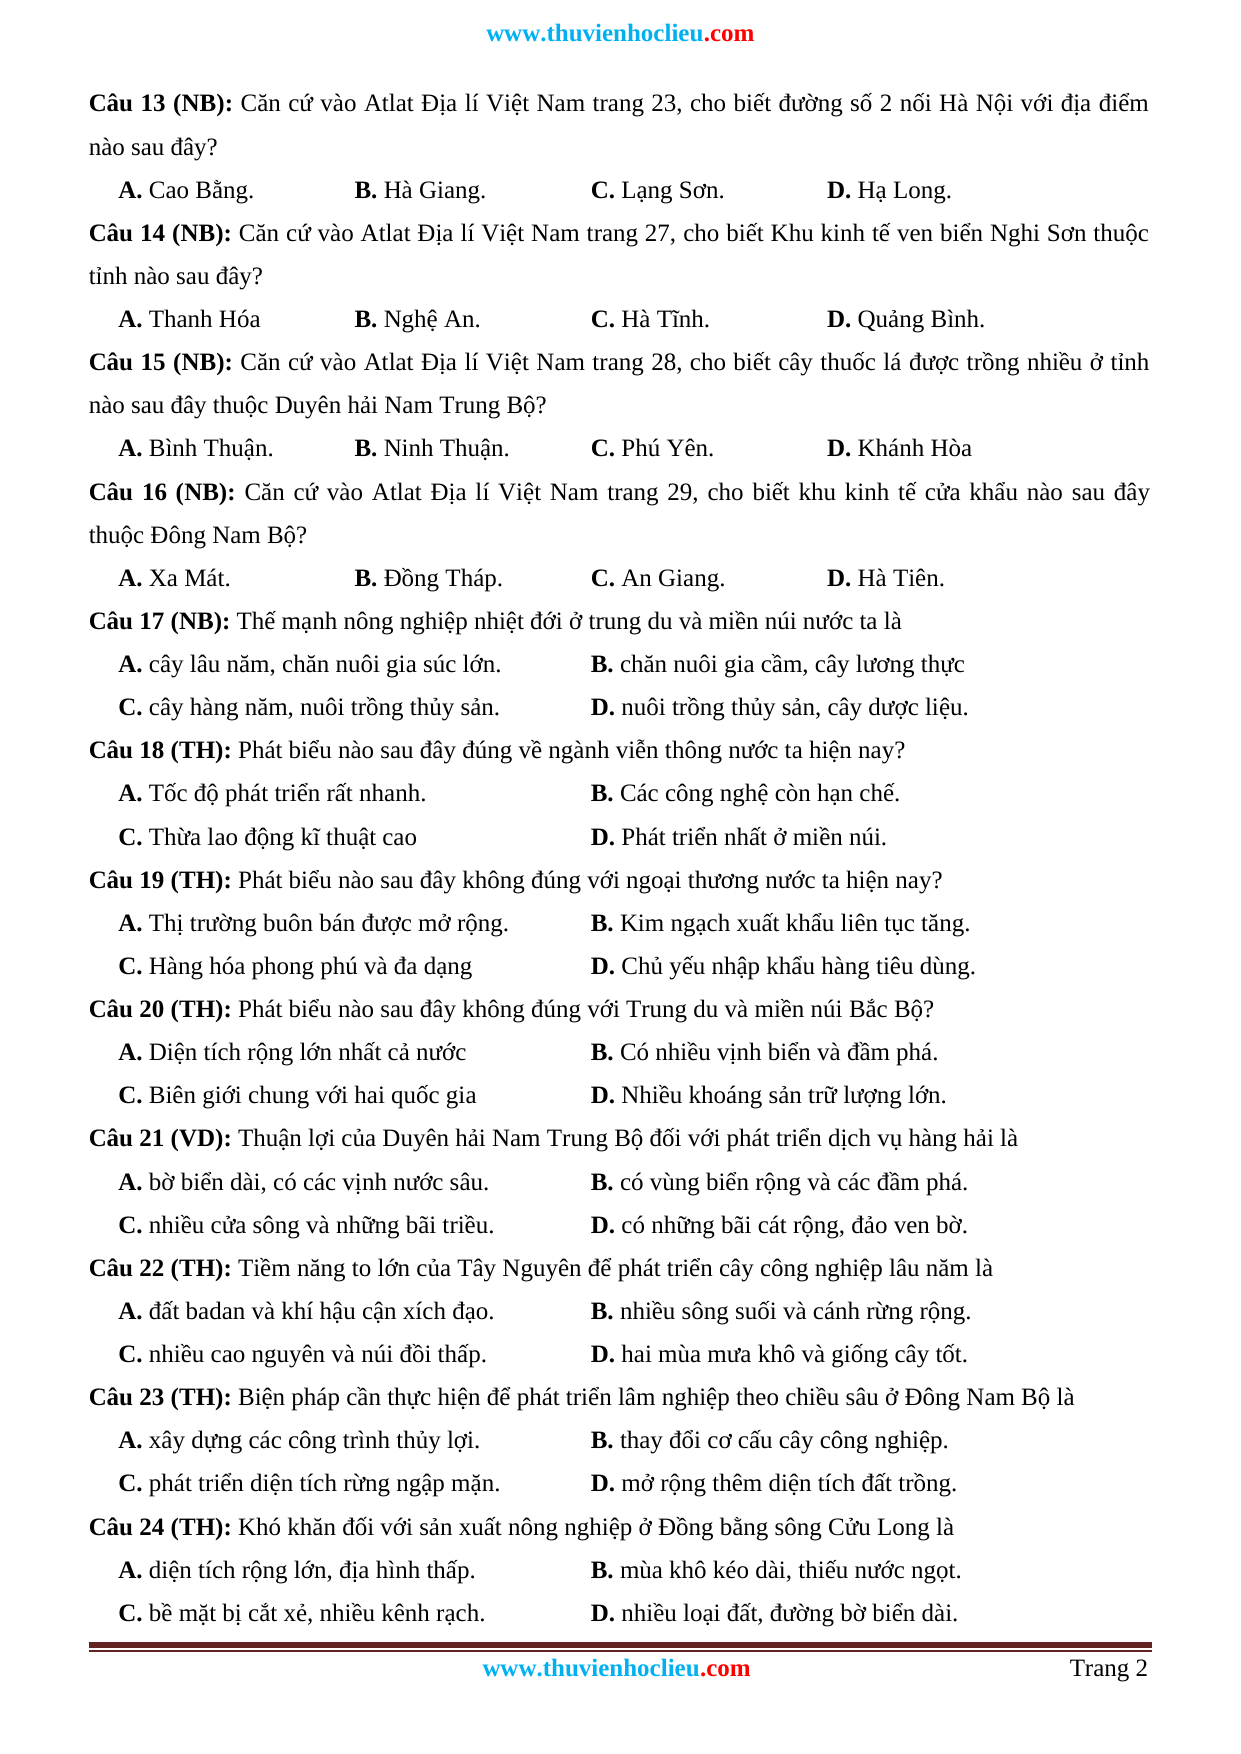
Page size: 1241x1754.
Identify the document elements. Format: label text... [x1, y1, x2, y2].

text A. Thị trường buôn bán được mở rộng. B. Kim ngạch xuất khẩu liên tục tăng. [88, 908, 1151, 937]
text A. Cao Bằng. B. Hà Giang. C. Lạng Sơn. D. Hạ Long. [88, 175, 1151, 203]
text C. nhiều cửa sông và những bãi triều. D. có những bãi cát rộng, đảo ven bờ. [88, 1210, 1151, 1238]
text C. bề mặt bị cắt xẻ, nhiều kênh rạch. D. nhiều loại đất, đường bờ biển dài. [88, 1598, 1151, 1627]
text Câu 16 (NB): Căn cứ vào Atlat Địa lí Việt Nam trang 29, cho biết khu kinh tế cửa khẩu nào sau đây thuộc Đông Nam Bộ? [88, 477, 1151, 548]
text Câu 15 (NB): Căn cứ vào Atlat Địa lí Việt Nam trang 28, cho biết cây thuốc lá được trồng nhiều ở tỉnh nào sau đây thuộc Duyên hải Nam Trung Bộ? [88, 347, 1151, 419]
text A. Bình Thuận. B. Ninh Thuận. C. Phú Yên. D. Khánh Hòa [88, 433, 1151, 462]
text Câu 19 (TH): Phát biểu nào sau đây không đúng với ngoại thương nước ta hiện nay? [88, 865, 1151, 893]
text Câu 23 (TH): Biện pháp cần thực hiện để phát triển lâm nghiệp theo chiều sâu ở Đông Nam Bộ là [88, 1382, 1151, 1411]
text Câu 17 (NB): Thế mạnh nông nghiệp nhiệt đới ở trung du và miền núi nước ta là [88, 606, 1151, 635]
text A. bờ biển dài, có các vịnh nước sâu. B. có vùng biển rộng và các đầm phá. [88, 1167, 1151, 1195]
text A. Thanh Hóa B. Nghệ An. C. Hà Tĩnh. D. Quảng Bình. [88, 304, 1151, 333]
text C. cây hàng năm, nuôi trồng thủy sản. D. nuôi trồng thủy sản, cây dược liệu. [88, 692, 1151, 721]
text A. đất badan và khí hậu cận xích đạo. B. nhiều sông suối và cánh rừng rộng. [88, 1296, 1151, 1325]
text A. Xa Mát. B. Đồng Tháp. C. An Giang. D. Hà Tiên. [88, 563, 1151, 592]
text Câu 14 (NB): Căn cứ vào Atlat Địa lí Việt Nam trang 27, cho biết Khu kinh tế ven biển Nghi Sơn thuộc tỉnh nào sau đây? [88, 218, 1151, 290]
text C. Thừa lao động kĩ thuật cao D. Phát triển nhất ở miền núi. [88, 822, 1151, 850]
text Câu 24 (TH): Khó khăn đối với sản xuất nông nghiệp ở Đồng bằng sông Cửu Long là [88, 1512, 1151, 1540]
text A. cây lâu năm, chăn nuôi gia súc lớn. B. chăn nuôi gia cầm, cây lương thực [88, 649, 1151, 678]
text A. Tốc độ phát triển rất nhanh. B. Các công nghệ còn hạn chế. [88, 778, 1151, 807]
text A. xây dựng các công trình thủy lợi. B. thay đổi cơ cấu cây công nghiệp. [88, 1425, 1151, 1454]
text Câu 22 (TH): Tiềm năng to lớn của Tây Nguyên để phát triển cây công nghiệp lâu năm là [88, 1253, 1151, 1282]
text C. nhiều cao nguyên và núi đồi thấp. D. hai mùa mưa khô và giống cây tốt. [88, 1339, 1151, 1368]
text C. phát triển diện tích rừng ngập mặn. D. mở rộng thêm diện tích đất trồng. [88, 1468, 1151, 1497]
text Câu 21 (VD): Thuận lợi của Duyên hải Nam Trung Bộ đối với phát triển dịch vụ hàng hải là [88, 1123, 1151, 1152]
text A. Diện tích rộng lớn nhất cả nước B. Có nhiều vịnh biển và đầm phá. [88, 1037, 1151, 1066]
text Câu 20 (TH): Phát biểu nào sau đây không đúng với Trung du và miền núi Bắc Bộ? [88, 994, 1151, 1023]
text Câu 18 (TH): Phát biểu nào sau đây đúng về ngành viễn thông nước ta hiện nay? [88, 735, 1151, 764]
text Câu 13 (NB): Căn cứ vào Atlat Địa lí Việt Nam trang 23, cho biết đường số 2 nối Hà Nội với địa điểm nào sau đây? [88, 88, 1151, 160]
text C. Biên giới chung với hai quốc gia D. Nhiều khoáng sản trữ lượng lớn. [88, 1080, 1151, 1109]
text C. Hàng hóa phong phú và đa dạng D. Chủ yếu nhập khẩu hàng tiêu dùng. [88, 951, 1151, 980]
text A. diện tích rộng lớn, địa hình thấp. B. mùa khô kéo dài, thiếu nước ngọt. [88, 1555, 1151, 1583]
